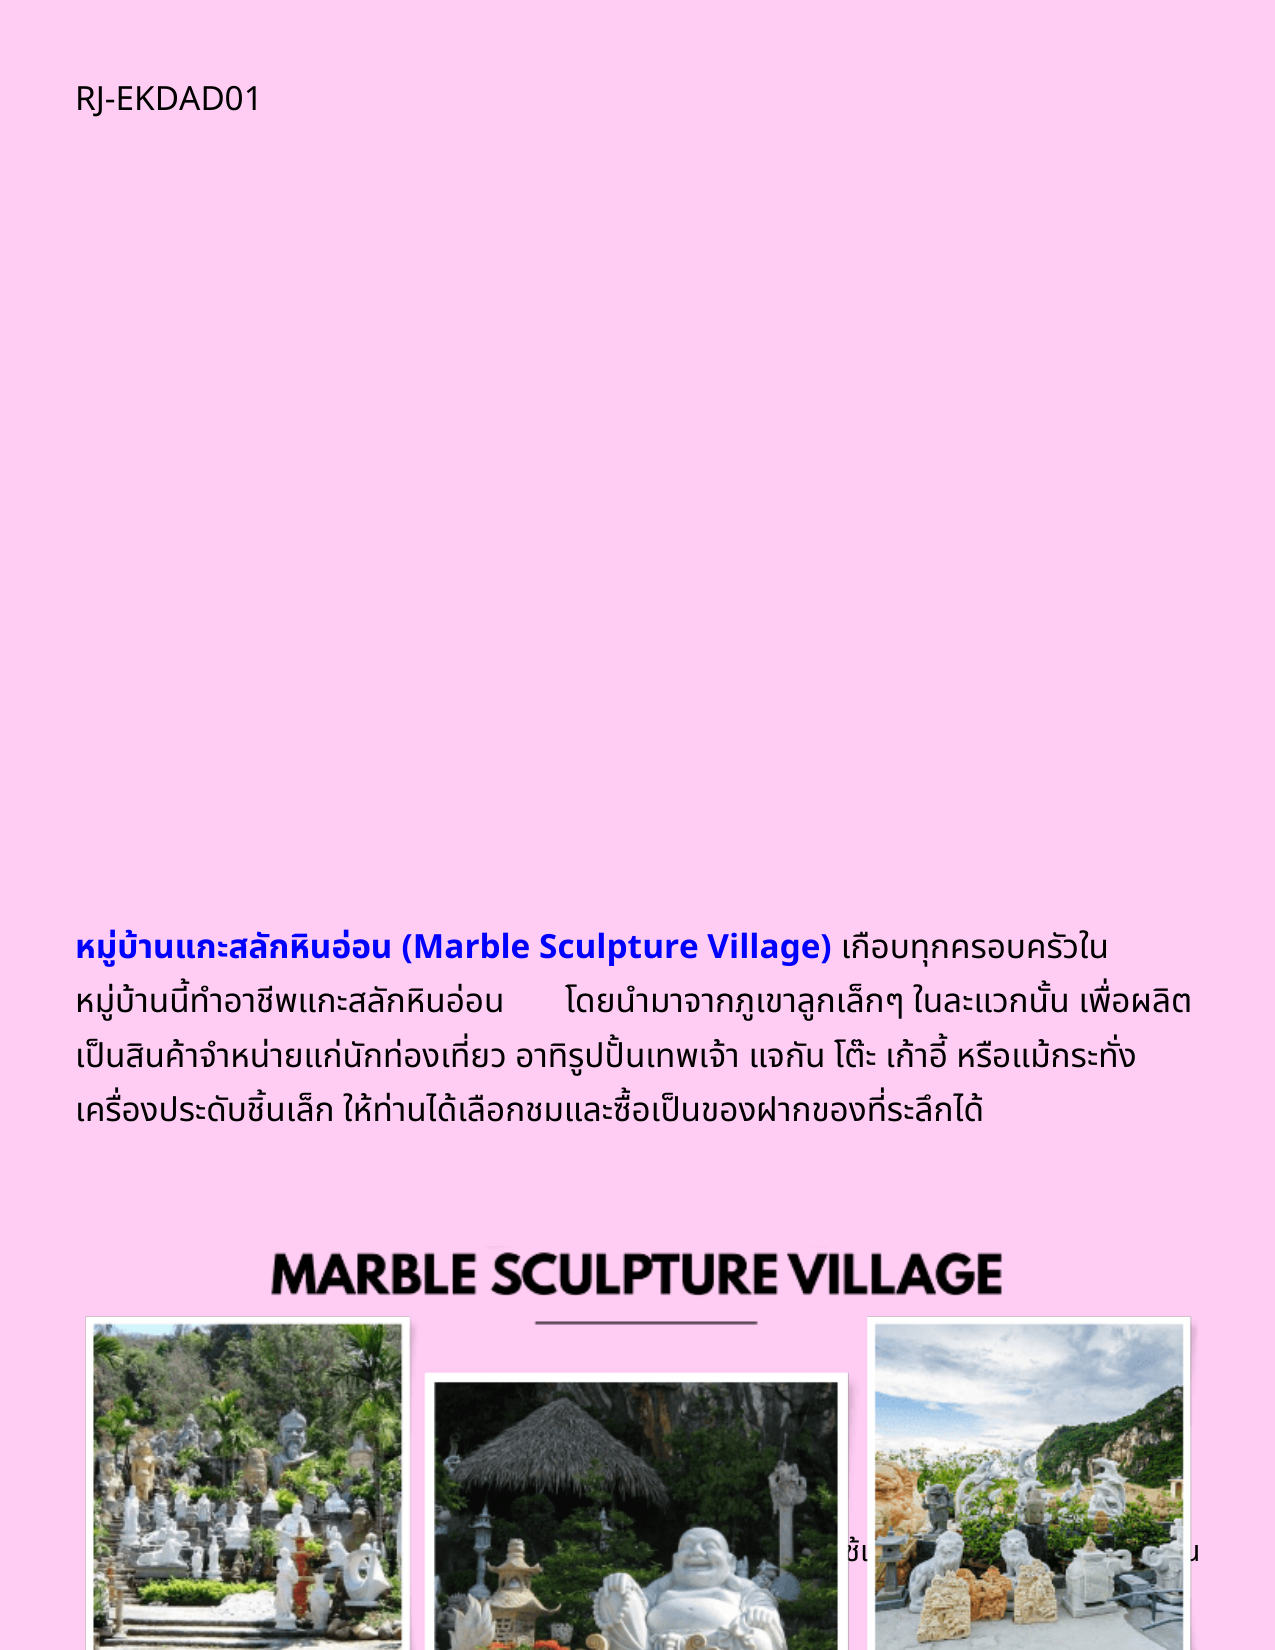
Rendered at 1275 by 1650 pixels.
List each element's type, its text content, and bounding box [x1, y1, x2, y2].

picture [75, 1246, 1199, 1650]
text หมู่บ้านแกะสลักหินอ่อน (Marble Sculpture Village) เกือบทุกครอบครัวในหมู่บ้านนี้ทำอาชีพแกะสลักหินอ่อน โดยนำมาจากภูเขาลูกเล็กๆ ในละแวกนั้น เพื่อผลิตเป็นสินค้าจำหน่ายแก่นักท่องเที่ยว อาทิรูปปั้นเทพเจ้า แจกัน โต๊ะ เก้าอี้ หรือแม้กระทั่งเครื่องประดับชิ้นเล็ก ให้ท่านได้เลือกชมและซื้อเป็นของฝากของที่ระลึกได้ [75, 923, 1200, 1136]
